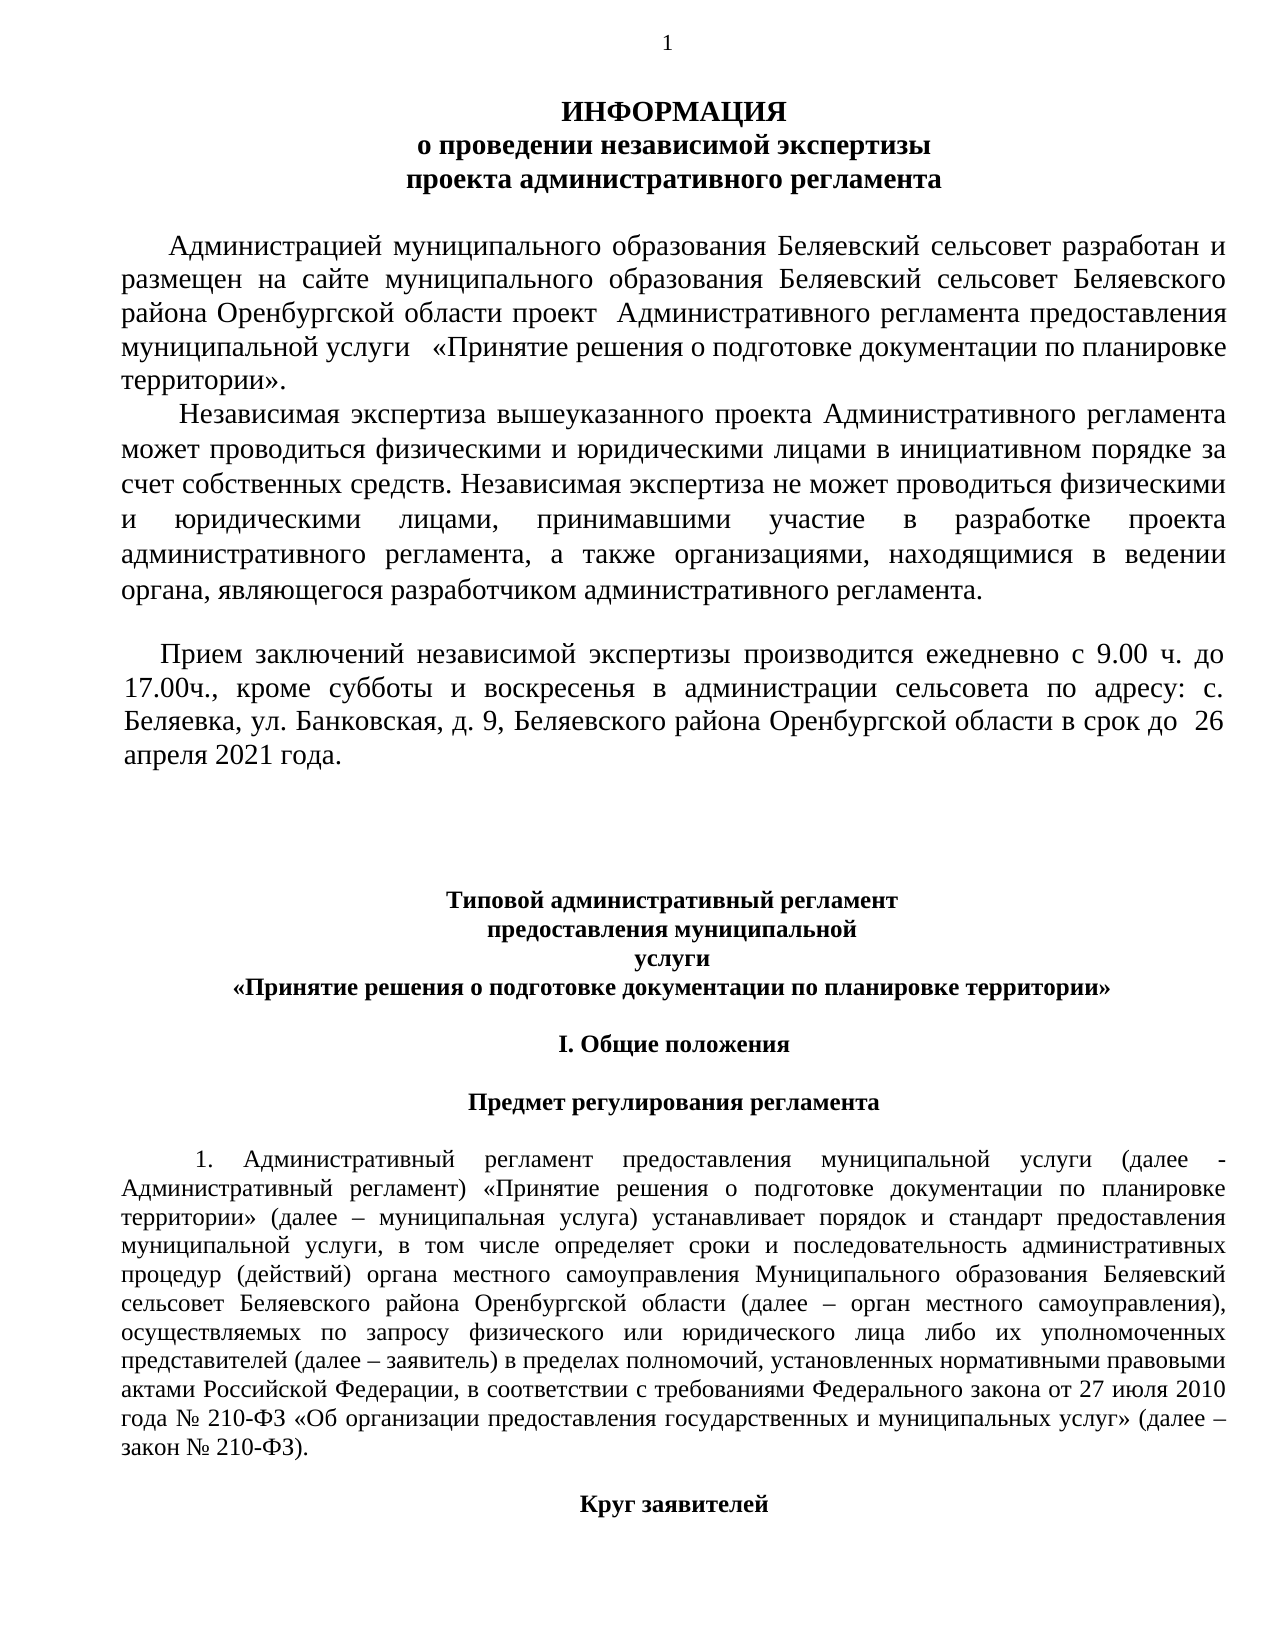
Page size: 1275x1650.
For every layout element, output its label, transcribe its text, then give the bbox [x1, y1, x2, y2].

text Администрацией муниципального образования Беляевский сельсовет разработан и размещен на сайте муниципального образования Беляевский сельсовет Беляевского района Оренбургской области проект Административного регламента предоставления муниципальной услуги «Принятие решения о подготовке документации по планировке территории». [121, 228, 1227, 396]
text Независимая экспертиза вышеуказанного проекта Административного регламента может проводиться физическими и юридическими лицами в инициативном порядке за счет собственных средств. Независимая экспертиза не может проводиться физическими и юридическими лицами, принимавшими участие в разработке проекта административного регламента, а также организациями, находящимися в ведении органа, являющегося разработчиком административного регламента. [121, 396, 1227, 605]
text «Принятие решения о подготовке документации по планировке территории» [123, 972, 1221, 1001]
text 1. Административный регламент предоставления муниципальной услуги (далее - Административный регламент) «Принятие решения о подготовке документации по планировке территории» (далее – муниципальная услуга) устанавливает порядок и стандарт предоставления муниципальной услуги, в том числе определяет сроки и последовательность административных процедур (действий) органа местного самоуправления Муниципального образования Беляевский сельсовет Беляевского района Оренбургской области (далее – орган местного самоуправления), осуществляемых по запросу физического или юридического лица либо их уполномоченных представителей (далее – заявитель) в пределах полномочий, установленных нормативными правовыми актами Российской Федерации, в соответствии с требованиями Федерального закона от 27 июля 2010 года № 210-ФЗ «Об организации предоставления государственных и муниципальных услуг» (далее – закон № 210-ФЗ). [121, 1144, 1227, 1461]
text I. Общие положения [121, 1029, 1227, 1058]
subtitle Типовой административный регламент предоставления муниципальной услуги [445, 886, 898, 972]
text проекта административного регламента [123, 161, 1225, 194]
text Круг заявителей [121, 1489, 1227, 1518]
text ИНФОРМАЦИЯ [123, 94, 1225, 127]
text Предмет регулирования регламента [121, 1087, 1227, 1116]
text о проведении независимой экспертизы [123, 127, 1225, 161]
text Прием заключений независимой экспертизы производится ежедневно с 9.00 ч. до 17.00ч., кроме субботы и воскресенья в администрации сельсовета по адресу: с. Беляевка, ул. Банковская, д. 9, Беляевского района Оренбургской области в срок до 26 апреля 2021 года. [123, 636, 1224, 770]
